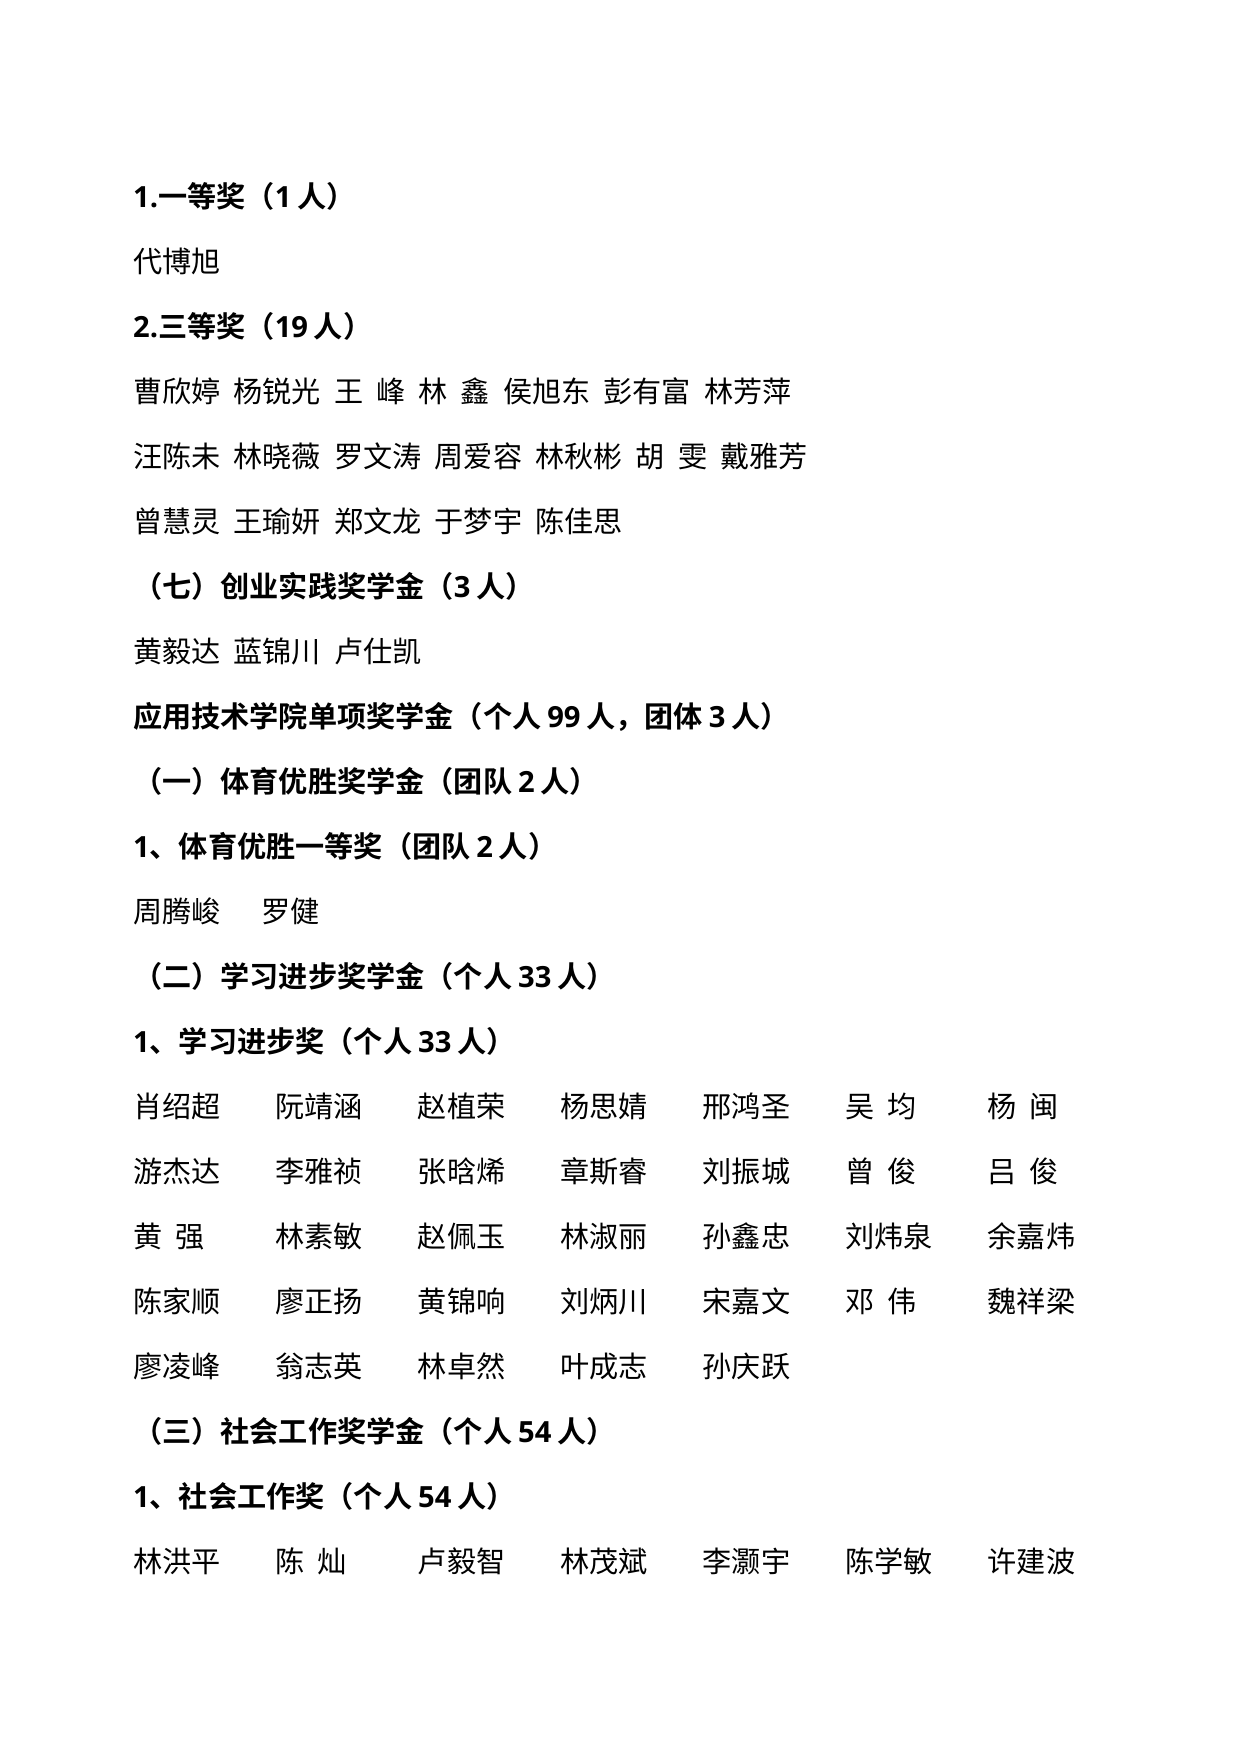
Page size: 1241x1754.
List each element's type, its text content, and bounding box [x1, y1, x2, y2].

text 黄毅达 蓝锦川 卢仕凯 [133, 617, 1107, 682]
text 应用技术学院单项奖学金（个人99人，团体3人） [133, 682, 1107, 747]
text 廖凌峰 翁志英 林卓然 叶成志 孙庆跃 [133, 1332, 1107, 1397]
text 汪陈未 林晓薇 罗文涛 周爱容 林秋彬 胡 雯 戴雅芳 [133, 422, 1107, 487]
text 1、社会工作奖（个人54人） [133, 1462, 1107, 1527]
text 2.三等奖（19人） [133, 292, 1107, 357]
text 周腾峻 罗健 [133, 877, 1107, 942]
text 1.一等奖（1人） [133, 162, 1107, 227]
text 曹欣婷 杨锐光 王 峰 林 鑫 侯旭东 彭有富 林芳萍 [133, 357, 1107, 422]
text 1、体育优胜一等奖（团队2人） [133, 812, 1107, 877]
text 林洪平 陈 灿 卢毅智 林茂斌 李灏宇 陈学敏 许建波 [133, 1527, 1107, 1592]
text 陈家顺 廖正扬 黄锦响 刘炳川 宋嘉文 邓 伟 魏祥梁 [133, 1267, 1107, 1332]
text 肖绍超 阮靖涵 赵植荣 杨思婧 邢鸿圣 吴 均 杨 闽 [133, 1072, 1107, 1137]
text （二）学习进步奖学金（个人33人） [133, 942, 1107, 1007]
text 曾慧灵 王瑜妍 郑文龙 于梦宇 陈佳思 [133, 487, 1107, 552]
text （一）体育优胜奖学金（团队2人） [133, 747, 1107, 812]
text （七）创业实践奖学金（3人） [133, 552, 1107, 617]
text （三）社会工作奖学金（个人54人） [133, 1397, 1107, 1462]
text 代博旭 [133, 227, 1107, 292]
text 游杰达 李雅祯 张晗烯 章斯睿 刘振城 曾 俊 吕 俊 [133, 1137, 1107, 1202]
text 1、学习进步奖（个人33人） [133, 1007, 1107, 1072]
text 黄 强 林素敏 赵佩玉 林淑丽 孙鑫忠 刘炜泉 余嘉炜 [133, 1202, 1107, 1267]
